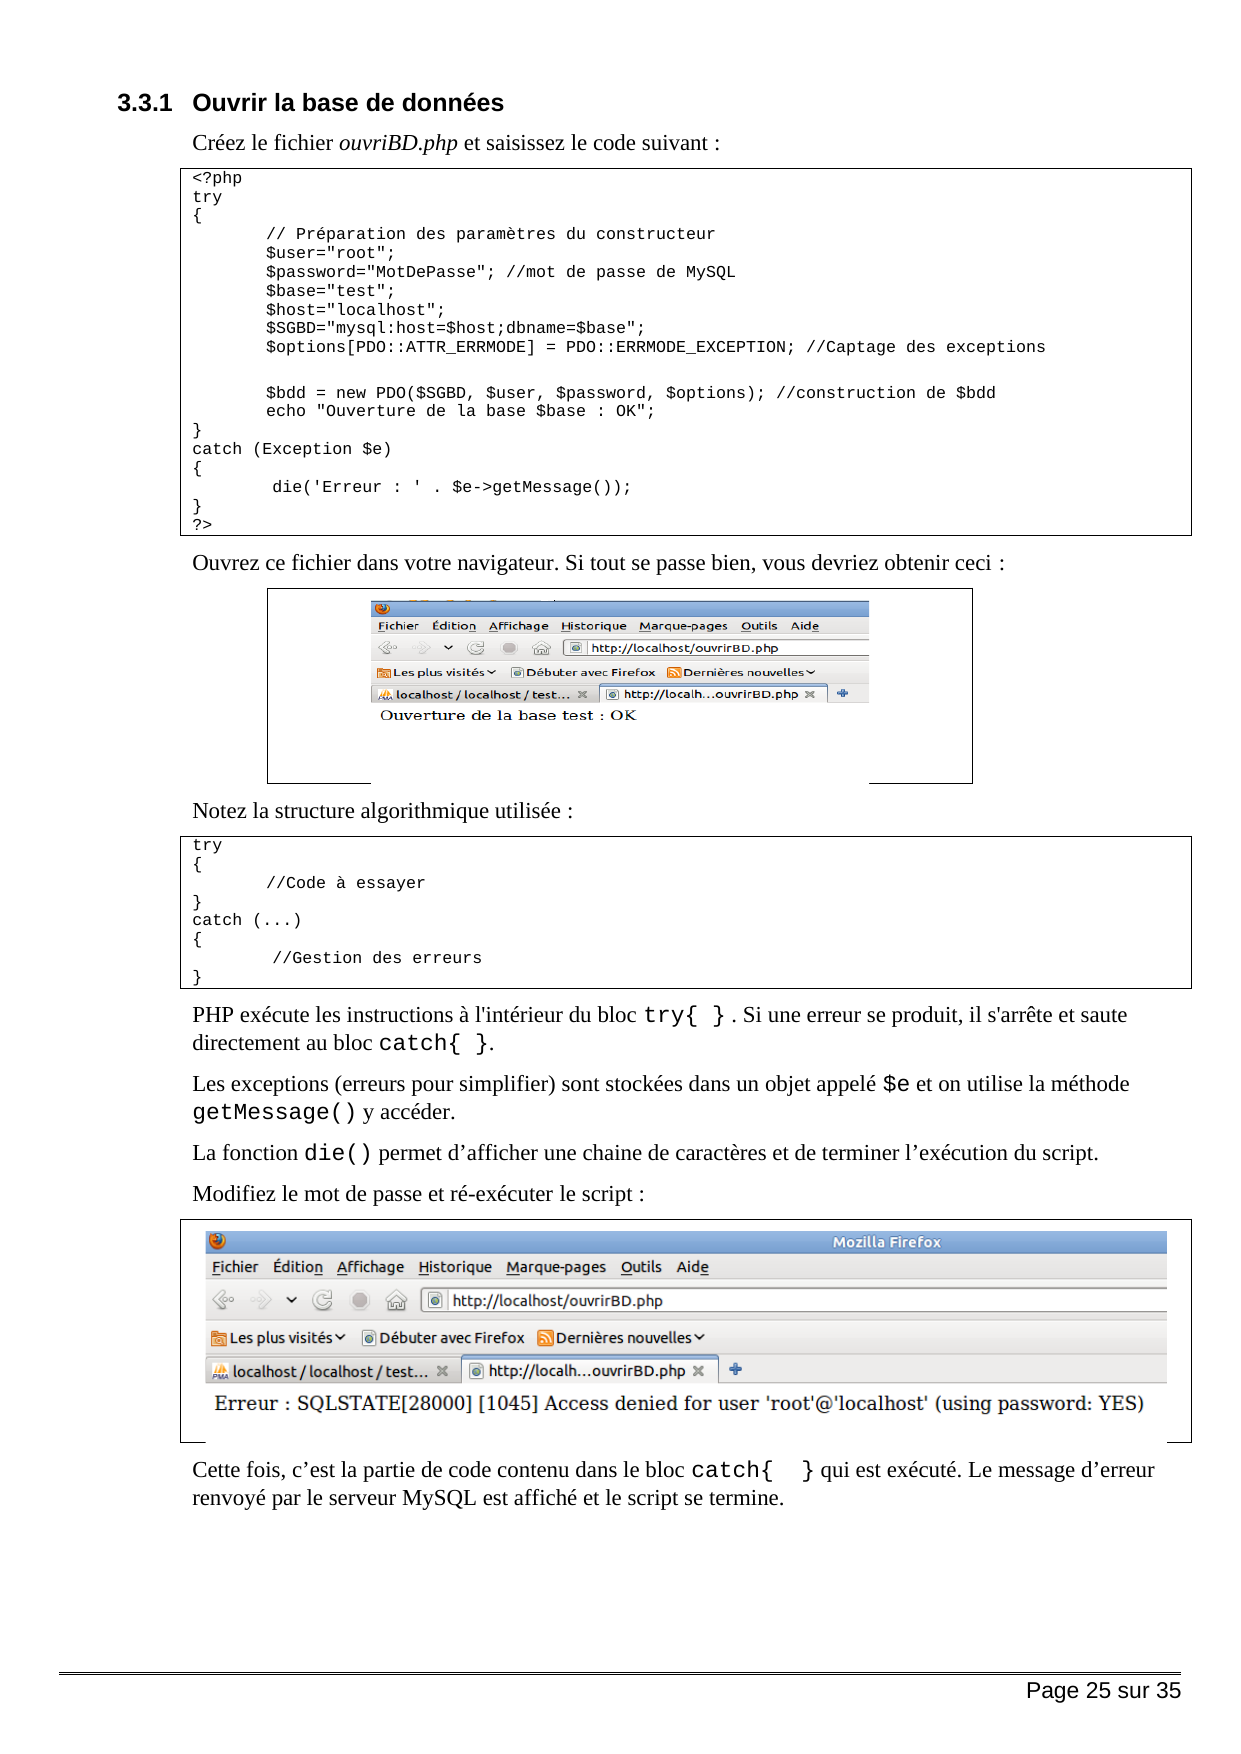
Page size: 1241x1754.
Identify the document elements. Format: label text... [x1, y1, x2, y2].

text Cette fois, c’est la partie de code contenu dans le bloc catch{ } qui est exécuté. Le message d’erreur renvoyé par le serveur MySQL est affiché et le script se termine. [192, 1456, 1181, 1510]
picture [205, 1231, 1167, 1443]
subtitle Ouvrir la base de données [117, 88, 1181, 117]
text PHP exécute les instructions à l'intérieur du bloc try{ } . Si une erreur se produit, il s'arrête et saute directement au bloc catch{ }. [192, 1001, 1181, 1057]
text Notez la structure algorithmique utilisée : [192, 797, 1181, 823]
table_header try { //Code à essayer } catch (...) { //Gestion des erreurs } [181, 837, 1191, 987]
table_header <?php try { // Préparation des paramètres du constructeur $user="root"; $password="MotDePasse"; //mot de passe de MySQL $base="test"; $host="localhost"; $SGBD="mysql:host=$host;dbname=$base"; $options[PDO::ATTR_ERRMODE] = PDO::ERRMODE_EXCEPTION; //Captage des exceptions $bdd = new PDO($SGBD, $user, $password, $options); //construction de $bdd echo "Ouverture de la base $base : OK"; } catch (Exception $e) { die('Erreur : ' . $e->getMessage()); } ?> [181, 169, 1191, 535]
text Les exceptions (erreurs pour simplifier) sont stockées dans un objet appelé $e et on utilise la méthode getMessage() y accéder. [192, 1070, 1181, 1126]
text Créez le fichier ouvriBD.php et saisissez le code suivant : [192, 129, 1181, 156]
text Ouvrez ce fichier dans votre navigateur. Si tout se passe bien, vous devriez obtenir ceci : [192, 548, 1181, 575]
text La fonction die() permet d’afficher une chaine de caractères et de terminer l’exécution du script. [192, 1139, 1181, 1167]
picture [371, 600, 870, 784]
table_header [181, 1220, 1191, 1442]
table_header [268, 589, 972, 783]
text Modifiez le mot de passe et ré-exécuter le script : [192, 1179, 1181, 1206]
